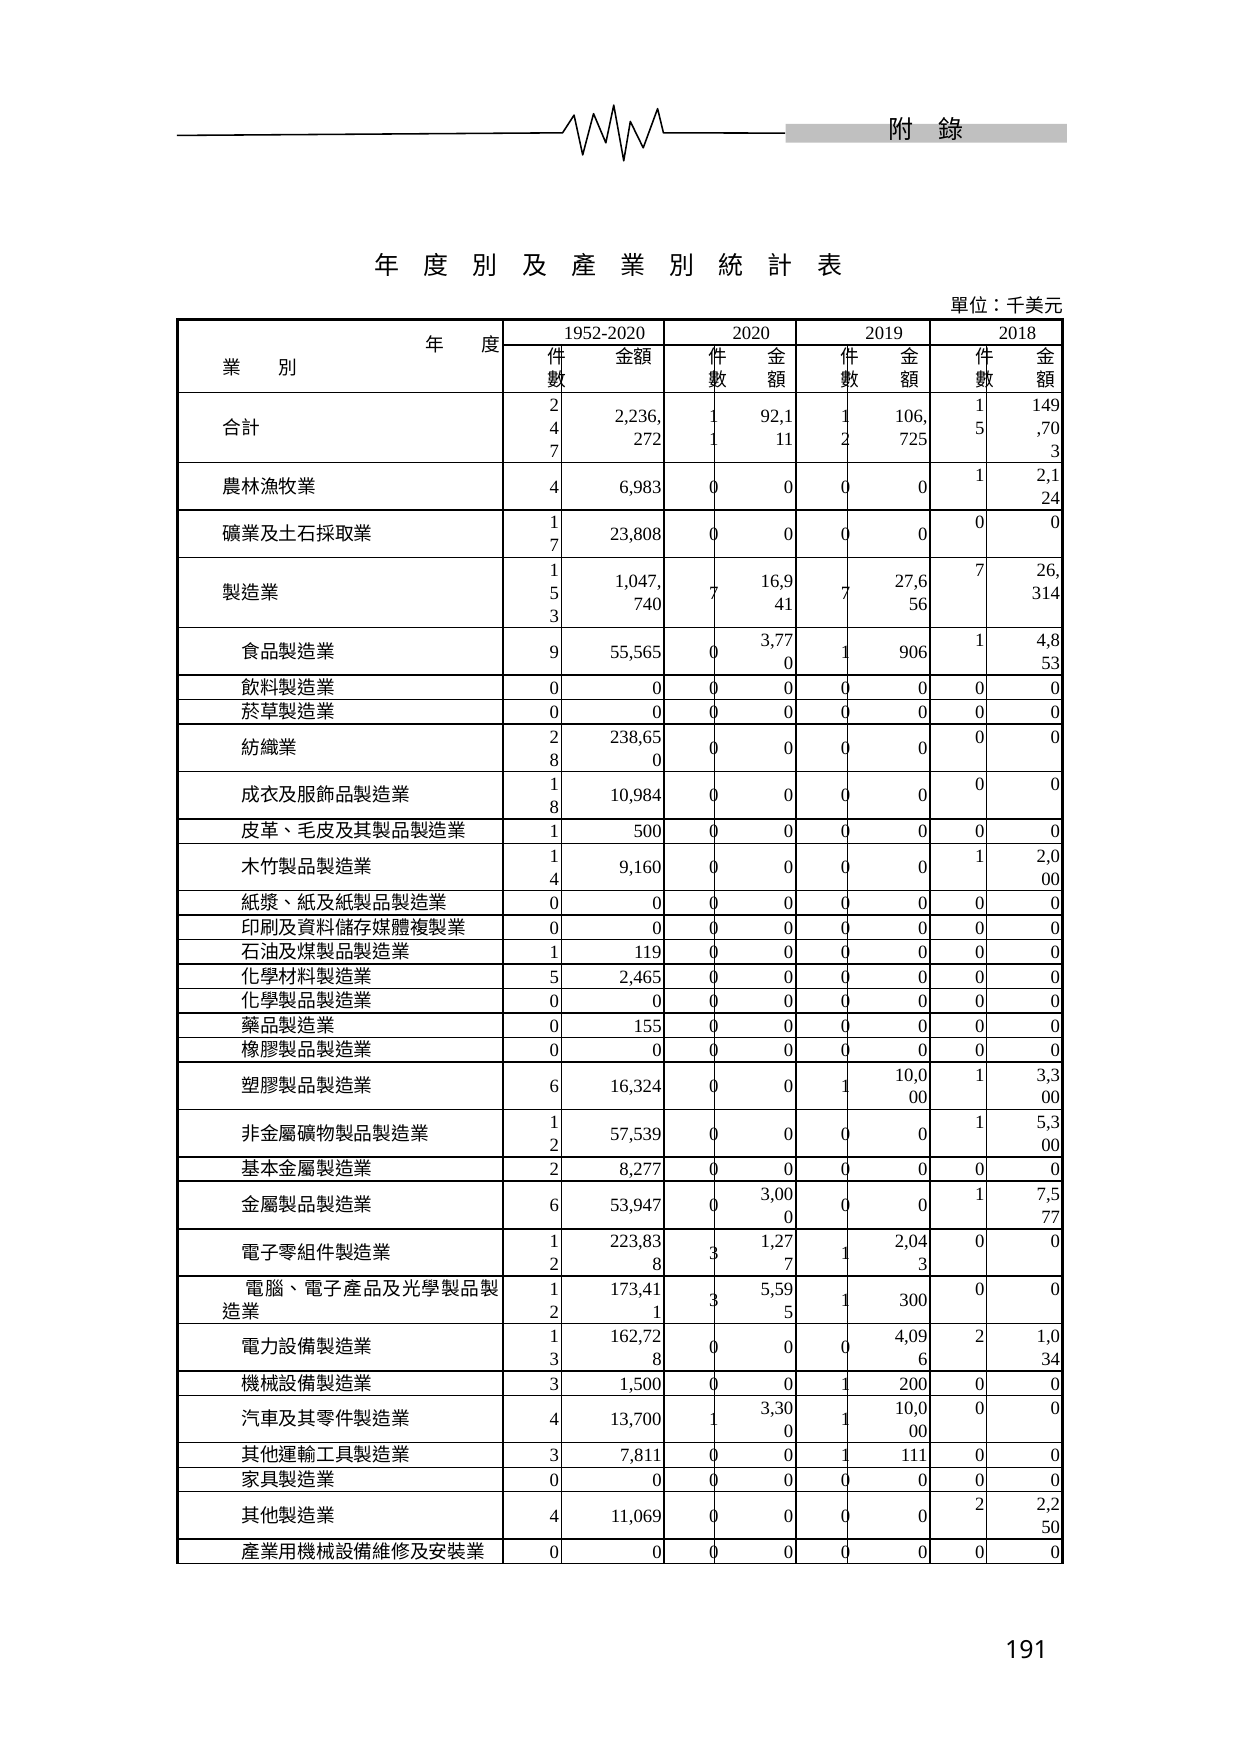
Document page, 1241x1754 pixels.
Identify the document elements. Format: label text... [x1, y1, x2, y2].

table_cell 0 [797, 511, 847, 556]
table_cell 11,069 [562, 1492, 663, 1538]
table_cell 0 [987, 511, 1061, 556]
table_cell 合計 [179, 393, 502, 462]
table_cell 3 [665, 1230, 714, 1275]
table_cell 0 [848, 989, 929, 1012]
table_cell 0 [665, 1492, 714, 1538]
table_cell 0 [848, 1492, 929, 1538]
table_cell 1 [797, 628, 847, 674]
table_cell 0 [797, 1324, 847, 1370]
table_cell 0 [715, 1038, 795, 1061]
table_cell 92,111 [715, 393, 795, 462]
table_cell 300 [848, 1277, 929, 1323]
table_cell 17 [504, 511, 561, 556]
table_cell 0 [987, 1230, 1061, 1275]
table_cell 173,411 [562, 1277, 663, 1323]
table_cell 14 [504, 844, 561, 890]
table_cell 55,565 [562, 628, 663, 674]
table_cell 2 [931, 1492, 986, 1538]
table_cell 0 [665, 772, 714, 818]
table_cell 0 [562, 989, 663, 1012]
table_cell 0 [665, 1540, 714, 1563]
table_cell 2,465 [562, 965, 663, 988]
table_cell 飲料製造業 [179, 676, 502, 699]
table_cell 13,700 [562, 1396, 663, 1442]
table_cell 0 [848, 1468, 929, 1491]
table_cell 石油及煤製品製造業 [179, 940, 502, 963]
table_header 2019 [797, 321, 929, 344]
table_cell 0 [715, 1443, 795, 1466]
table_cell 18 [504, 772, 561, 818]
table_cell 3,000 [715, 1182, 795, 1228]
table_cell 2 [504, 1158, 561, 1180]
table_cell 0 [665, 1014, 714, 1037]
table_cell 基本金屬製造業 [179, 1158, 502, 1180]
table_cell 0 [931, 700, 986, 723]
table_cell 0 [848, 916, 929, 939]
table_cell 0 [715, 725, 795, 771]
table_cell 3 [504, 1443, 561, 1466]
table_cell 0 [931, 916, 986, 939]
table_cell 155 [562, 1014, 663, 1037]
table_cell 0 [504, 891, 561, 914]
table_cell 化學製品製造業 [179, 989, 502, 1012]
table_cell 0 [562, 916, 663, 939]
table_cell 0 [848, 1182, 929, 1228]
table_cell 28 [504, 725, 561, 771]
table_cell 111 [848, 1443, 929, 1466]
table_cell 金屬製品製造業 [179, 1182, 502, 1228]
table_header 年 度 業 別 [179, 321, 502, 391]
table_cell 0 [797, 1038, 847, 1061]
table_cell 機械設備製造業 [179, 1372, 502, 1394]
table_cell 12 [504, 1110, 561, 1156]
table_cell 0 [797, 1492, 847, 1538]
table_cell 0 [931, 1372, 986, 1394]
table_cell 0 [665, 844, 714, 890]
table_cell 0 [931, 772, 986, 818]
table_cell 0 [715, 1492, 795, 1538]
table_cell 0 [848, 891, 929, 914]
table_cell 0 [987, 676, 1061, 699]
table_cell 其他製造業 [179, 1492, 502, 1538]
table_cell 16,324 [562, 1063, 663, 1108]
table_cell 0 [715, 511, 795, 556]
table_cell 1,034 [987, 1324, 1061, 1370]
table_cell 1 [665, 1396, 714, 1442]
table_header 2020 [665, 321, 795, 344]
table_cell 家具製造業 [179, 1468, 502, 1491]
table_cell 162,728 [562, 1324, 663, 1370]
table_cell 2,250 [987, 1492, 1061, 1538]
table_cell 0 [797, 916, 847, 939]
table_cell 906 [848, 628, 929, 674]
table_cell 0 [931, 1277, 986, 1323]
table_cell 2 [931, 1324, 986, 1370]
table_cell 1 [931, 463, 986, 509]
table_cell 0 [987, 891, 1061, 914]
table_cell 0 [987, 1540, 1061, 1563]
table_cell 0 [931, 1158, 986, 1180]
table_cell 0 [665, 628, 714, 674]
table_cell 15 [931, 393, 986, 462]
table_cell 成衣及服飾品製造業 [179, 772, 502, 818]
table_cell 1,500 [562, 1372, 663, 1394]
table_cell 0 [797, 891, 847, 914]
table_cell 0 [848, 772, 929, 818]
table_cell 1 [797, 1443, 847, 1466]
table_cell 0 [715, 1063, 795, 1108]
table_cell 0 [797, 772, 847, 818]
table_cell 0 [848, 1540, 929, 1563]
table_cell 10,000 [848, 1063, 929, 1108]
table_cell 12 [504, 1230, 561, 1275]
table_cell 1 [931, 1063, 986, 1108]
table_cell 0 [848, 676, 929, 699]
table_cell 0 [987, 940, 1061, 963]
table_cell 0 [665, 511, 714, 556]
table_cell 0 [987, 1158, 1061, 1180]
table_cell 2,124 [987, 463, 1061, 509]
table_cell 件數 [665, 346, 714, 391]
table_cell 1 [931, 1182, 986, 1228]
table_cell 3 [665, 1277, 714, 1323]
table_cell 0 [848, 1014, 929, 1037]
text 年度別及產業別統計表 [178, 237, 1063, 291]
table_cell 其他運輸工具製造業 [179, 1443, 502, 1466]
table_cell 0 [504, 1540, 561, 1563]
table_cell 3,770 [715, 628, 795, 674]
table_cell 農林漁牧業 [179, 463, 502, 509]
table_cell 化學材料製造業 [179, 965, 502, 988]
table_cell 0 [987, 1277, 1061, 1323]
table_cell 7,811 [562, 1443, 663, 1466]
table_cell 0 [665, 820, 714, 842]
table_cell 0 [715, 989, 795, 1012]
table_cell 電子零組件製造業 [179, 1230, 502, 1275]
table_cell 500 [562, 820, 663, 842]
table_cell 0 [848, 965, 929, 988]
table_cell 4 [504, 1396, 561, 1442]
table_cell 26,314 [987, 558, 1061, 627]
table_cell 汽車及其零件製造業 [179, 1396, 502, 1442]
table_cell 藥品製造業 [179, 1014, 502, 1037]
table_cell 0 [931, 989, 986, 1012]
table_cell 8,277 [562, 1158, 663, 1180]
table_cell 3,300 [715, 1396, 795, 1442]
table_cell 4,096 [848, 1324, 929, 1370]
table_cell 0 [797, 1110, 847, 1156]
table_cell 0 [848, 511, 929, 556]
table_cell 238,650 [562, 725, 663, 771]
table_cell 橡膠製品製造業 [179, 1038, 502, 1061]
table_cell 223,838 [562, 1230, 663, 1275]
table_cell 1 [797, 1230, 847, 1275]
table_cell 1 [797, 1063, 847, 1108]
table_cell 0 [931, 1230, 986, 1275]
table_cell 0 [715, 891, 795, 914]
table_cell 4 [504, 463, 561, 509]
table_cell 0 [797, 1540, 847, 1563]
table_cell 非金屬礦物製品製造業 [179, 1110, 502, 1156]
table_cell 0 [848, 1038, 929, 1061]
table_cell 7 [665, 558, 714, 627]
table_cell 0 [931, 965, 986, 988]
table_cell 9 [504, 628, 561, 674]
table_cell 0 [562, 700, 663, 723]
table_cell 11 [665, 393, 714, 462]
table_cell 0 [931, 940, 986, 963]
table_cell 製造業 [179, 558, 502, 627]
table_cell 6,983 [562, 463, 663, 509]
table_cell 119 [562, 940, 663, 963]
table_cell 0 [665, 1182, 714, 1228]
table_cell 0 [504, 1038, 561, 1061]
table_cell 0 [715, 940, 795, 963]
table_cell 0 [665, 1468, 714, 1491]
table_cell 印刷及資料儲存媒體複製業 [179, 916, 502, 939]
table_cell 0 [562, 891, 663, 914]
table_cell 金額 [715, 346, 795, 391]
table_cell 0 [987, 1014, 1061, 1037]
table_cell 0 [504, 989, 561, 1012]
table_cell 7,577 [987, 1182, 1061, 1228]
table_cell 12 [797, 393, 847, 462]
table_cell 0 [797, 1182, 847, 1228]
table_cell 0 [562, 676, 663, 699]
table_cell 12 [504, 1277, 561, 1323]
table_cell 3 [504, 1372, 561, 1394]
table_cell 1 [797, 1372, 847, 1394]
table_cell 2,000 [987, 844, 1061, 890]
table_cell 紙漿、紙及紙製品製造業 [179, 891, 502, 914]
table_cell 0 [797, 463, 847, 509]
table_cell 0 [504, 1014, 561, 1037]
table_cell 0 [797, 700, 847, 723]
table_cell 0 [715, 1014, 795, 1037]
table_cell 0 [848, 1158, 929, 1180]
table_cell 0 [562, 1468, 663, 1491]
table_cell 10,000 [848, 1396, 929, 1442]
table_cell 10,984 [562, 772, 663, 818]
table_cell 0 [665, 1443, 714, 1466]
table_cell 電腦、電子產品及光學製品製造業 [179, 1277, 502, 1323]
table_cell 23,808 [562, 511, 663, 556]
table_cell 0 [797, 820, 847, 842]
table_cell 0 [665, 1038, 714, 1061]
table_cell 4,853 [987, 628, 1061, 674]
table_cell 1 [797, 1396, 847, 1442]
table_cell 0 [931, 820, 986, 842]
table_cell 0 [987, 1468, 1061, 1491]
table_cell 0 [797, 1468, 847, 1491]
table_cell 產業用機械設備維修及安裝業 [179, 1540, 502, 1563]
table_cell 149,703 [987, 393, 1061, 462]
table_cell 0 [797, 1014, 847, 1037]
table_cell 0 [715, 1372, 795, 1394]
table_cell 3,300 [987, 1063, 1061, 1108]
table_cell 0 [987, 965, 1061, 988]
table_cell 0 [931, 1540, 986, 1563]
table_cell 0 [715, 1540, 795, 1563]
table_cell 247 [504, 393, 561, 462]
table_header 2018 [931, 321, 1061, 344]
table_cell 0 [715, 772, 795, 818]
table_cell 0 [715, 676, 795, 699]
table_cell 0 [665, 463, 714, 509]
table_cell 0 [665, 725, 714, 771]
table_cell 57,539 [562, 1110, 663, 1156]
table_cell 0 [987, 1443, 1061, 1466]
table_cell 200 [848, 1372, 929, 1394]
table_cell 0 [797, 725, 847, 771]
table_cell 1 [797, 1277, 847, 1323]
table_cell 1 [504, 940, 561, 963]
table_cell 0 [931, 1396, 986, 1442]
table_cell 0 [931, 511, 986, 556]
table_cell 0 [797, 989, 847, 1012]
table_cell 皮革、毛皮及其製品製造業 [179, 820, 502, 842]
table_cell 0 [665, 989, 714, 1012]
table_cell 0 [715, 844, 795, 890]
table_cell 0 [665, 916, 714, 939]
table_cell 件數 [504, 346, 561, 391]
table_cell 0 [715, 1468, 795, 1491]
table_cell 件數 [797, 346, 847, 391]
table_cell 0 [797, 940, 847, 963]
table_cell 0 [848, 463, 929, 509]
table_cell 0 [665, 940, 714, 963]
table_cell 6 [504, 1182, 561, 1228]
table_cell 0 [715, 1158, 795, 1180]
table_cell 2,236,272 [562, 393, 663, 462]
table_cell 0 [931, 1468, 986, 1491]
table_cell 0 [848, 1110, 929, 1156]
table_cell 1,047,740 [562, 558, 663, 627]
table_cell 6 [504, 1063, 561, 1108]
table_cell 13 [504, 1324, 561, 1370]
table_cell 0 [797, 676, 847, 699]
table_cell 0 [987, 725, 1061, 771]
table_cell 0 [931, 1443, 986, 1466]
table_cell 金額 [562, 346, 663, 391]
table_cell 木竹製品製造業 [179, 844, 502, 890]
table_cell 0 [715, 463, 795, 509]
table_cell 0 [931, 725, 986, 771]
table_cell 0 [504, 1468, 561, 1491]
table_cell 0 [715, 916, 795, 939]
table_cell 0 [665, 700, 714, 723]
table_cell 5,595 [715, 1277, 795, 1323]
table_cell 0 [715, 1324, 795, 1370]
table_cell 0 [987, 916, 1061, 939]
table_cell 9,160 [562, 844, 663, 890]
table_cell 0 [504, 676, 561, 699]
table_cell 塑膠製品製造業 [179, 1063, 502, 1108]
table_cell 0 [797, 1158, 847, 1180]
table_cell 件數 [931, 346, 986, 391]
table_cell 0 [665, 965, 714, 988]
table_cell 0 [931, 676, 986, 699]
table_cell 0 [665, 1158, 714, 1180]
table_cell 1,277 [715, 1230, 795, 1275]
table_cell 0 [504, 700, 561, 723]
table_cell 0 [562, 1540, 663, 1563]
table_cell 0 [665, 1324, 714, 1370]
table_cell 0 [848, 940, 929, 963]
table_cell 1 [931, 844, 986, 890]
table_cell 5 [504, 965, 561, 988]
table_cell 106,725 [848, 393, 929, 462]
table_cell 7 [797, 558, 847, 627]
table_header 1952-2020 [504, 321, 663, 344]
table_cell 0 [715, 820, 795, 842]
table_cell 153 [504, 558, 561, 627]
table_cell 16,941 [715, 558, 795, 627]
table_cell 0 [987, 1038, 1061, 1061]
table_cell 0 [715, 700, 795, 723]
table_cell 0 [562, 1038, 663, 1061]
table_cell 0 [987, 772, 1061, 818]
table_cell 紡織業 [179, 725, 502, 771]
table_cell 1 [504, 820, 561, 842]
table_cell 金額 [987, 346, 1061, 391]
table_cell 金額 [848, 346, 929, 391]
table_cell 0 [987, 1372, 1061, 1394]
table_cell 53,947 [562, 1182, 663, 1228]
table_cell 食品製造業 [179, 628, 502, 674]
table_cell 4 [504, 1492, 561, 1538]
table_cell 0 [665, 1063, 714, 1108]
table_cell 0 [848, 844, 929, 890]
table_cell 0 [665, 676, 714, 699]
table_cell 27,656 [848, 558, 929, 627]
table_cell 7 [931, 558, 986, 627]
table_cell 0 [848, 820, 929, 842]
table_cell 電力設備製造業 [179, 1324, 502, 1370]
table_cell 0 [931, 1038, 986, 1061]
table_cell 0 [848, 700, 929, 723]
table_cell 0 [987, 989, 1061, 1012]
table_cell 菸草製造業 [179, 700, 502, 723]
table_cell 0 [715, 965, 795, 988]
table_cell 0 [987, 820, 1061, 842]
table_cell 0 [987, 1396, 1061, 1442]
table_cell 0 [987, 700, 1061, 723]
table_cell 0 [715, 1110, 795, 1156]
table_cell 0 [931, 1014, 986, 1037]
table_cell 0 [848, 725, 929, 771]
table_cell 0 [797, 965, 847, 988]
table_cell 2,043 [848, 1230, 929, 1275]
table_cell 1 [931, 1110, 986, 1156]
table_cell 礦業及土石採取業 [179, 511, 502, 556]
table_cell 0 [665, 1372, 714, 1394]
table_cell 1 [931, 628, 986, 674]
table_cell 0 [665, 891, 714, 914]
table_cell 0 [931, 891, 986, 914]
table_cell 0 [504, 916, 561, 939]
text 單位：千美元 [219, 291, 1063, 318]
table_cell 0 [665, 1110, 714, 1156]
table_cell 5,300 [987, 1110, 1061, 1156]
table_cell 0 [797, 844, 847, 890]
